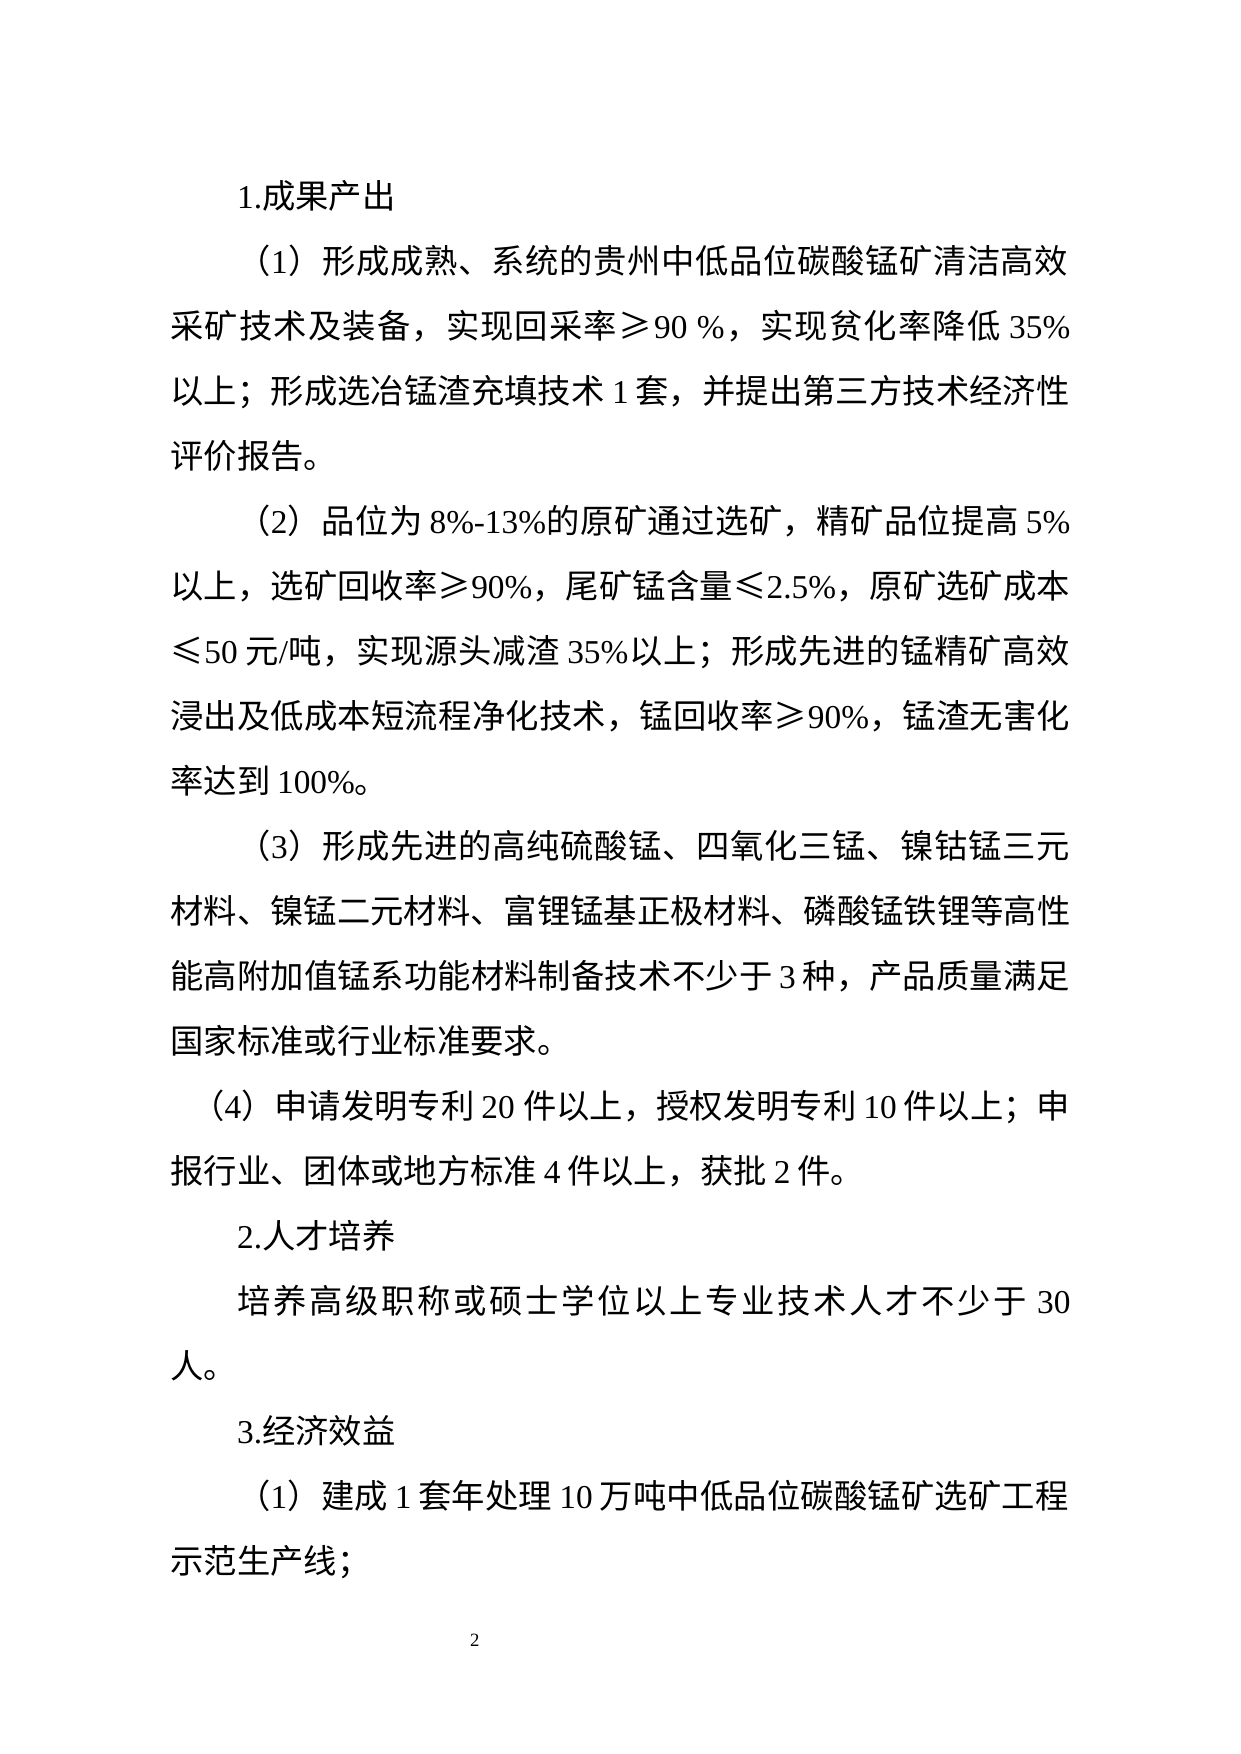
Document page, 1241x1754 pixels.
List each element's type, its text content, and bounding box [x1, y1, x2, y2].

text 培养高级职称或硕士学位以上专业技术人才不少于30人。 [170, 1267, 1070, 1397]
text （2）品位为8%-13%的原矿通过选矿，精矿品位提高5%以上，选矿回收率≥90%，尾矿锰含量≤2.5%，原矿选矿成本≤50元/吨，实现源头减渣35%以上；形成先进的锰精矿高效浸出及低成本短流程净化技术，锰回收率≥90%，锰渣无害化率达到100%。 [170, 487, 1070, 812]
text 1.成果产出 [170, 162, 1070, 227]
text （1）形成成熟、系统的贵州中低品位碳酸锰矿清洁高效采矿技术及装备，实现回采率≥90 %，实现贫化率降低35%以上；形成选冶锰渣充填技术1套，并提出第三方技术经济性评价报告。 [170, 227, 1070, 487]
text 2.人才培养 [170, 1202, 1070, 1267]
text （4）申请发明专利20 件以上，授权发明专利10件以上；申报行业、团体或地方标准4件以上，获批2件。 [170, 1072, 1070, 1202]
text 3.经济效益 [170, 1397, 1070, 1462]
text （1）建成1套年处理10万吨中低品位碳酸锰矿选矿工程示范生产线； [170, 1462, 1070, 1592]
text （3）形成先进的高纯硫酸锰、四氧化三锰、镍钴锰三元材料、镍锰二元材料、富锂锰基正极材料、磷酸锰铁锂等高性能高附加值锰系功能材料制备技术不少于3种，产品质量满足国家标准或行业标准要求。 [170, 812, 1070, 1072]
